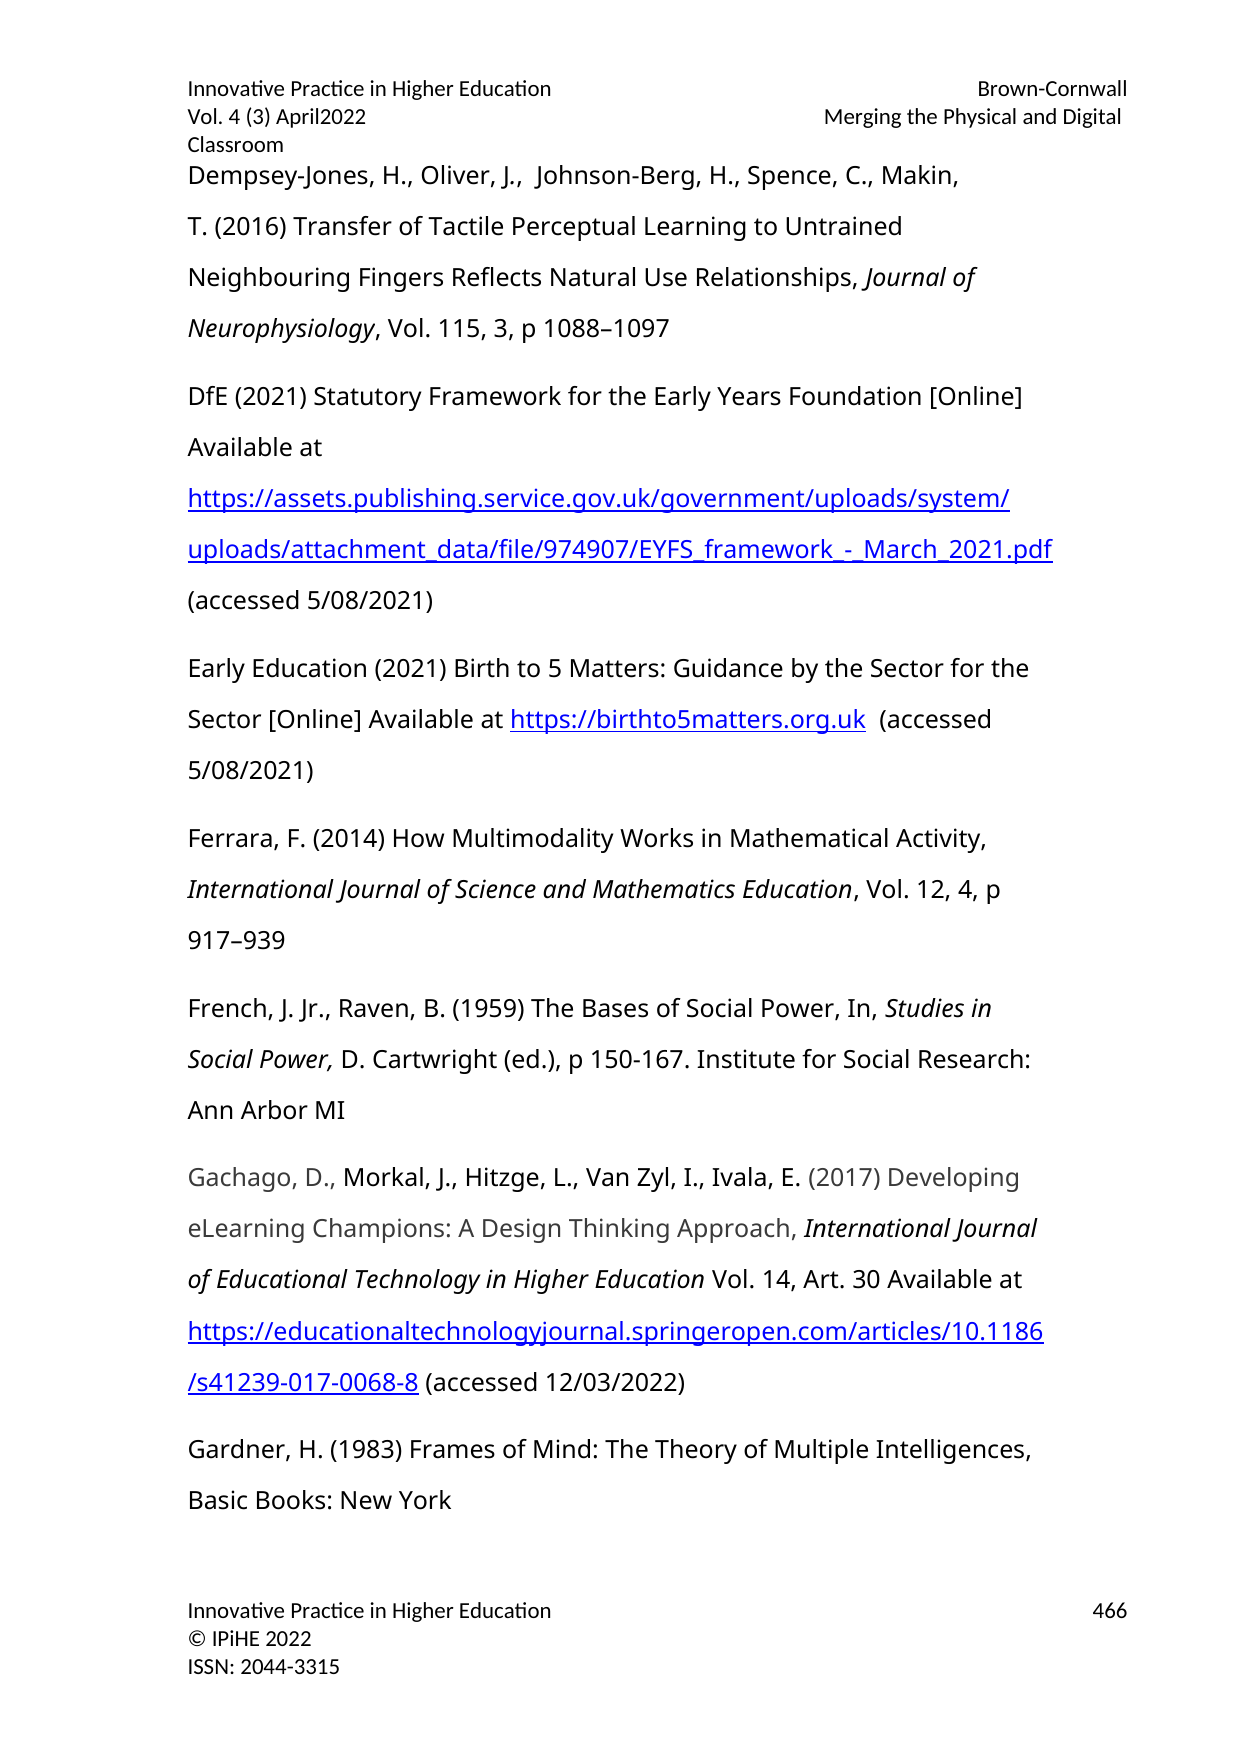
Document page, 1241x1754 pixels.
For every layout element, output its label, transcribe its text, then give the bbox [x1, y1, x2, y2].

text Dempsey-Jones, H., Oliver, J., Johnson-Berg, H., Spence, C., Makin, T. (2016) Transfer of Tactile Perceptual Learning to Untrained Neighbouring Fingers Reflects Natural Use Relationships, Journal of Neurophysiology, Vol. 115, 3, p 1088–1097 [187, 158, 1053, 345]
text Early Education (2021) Birth to 5 Matters: Guidance by the Sector for the Sector [Online] Available at https://birthto5matters.org.uk (accessed 5/08/2021) [187, 651, 1053, 787]
text Gardner, H. (1983) Frames of Mind: The Theory of Multiple Intelligences, Basic Books: New York [187, 1432, 1053, 1517]
text DfE (2021) Statutory Framework for the Early Years Foundation [Online] Available at https://assets.publishing.service.gov.uk/government/uploads/system/uploads/attachment_data/file/974907/EYFS_framework_-_March_2021.pdf (accessed 5/08/2021) [187, 379, 1053, 561]
text Gachago, D., Morkal, J., Hitzge, L., Van Zyl, I., Ivala, E. (2017) Developing eLearning Champions: A Design Thinking Approach, International Journal of Educational Technology in Higher Education Vol. 14, Art. 30 Available at https://educationaltechnologyjournal.springeropen.com/articles/10.1186/s41239-017-0068-8 (accessed 12/03/2022) [187, 1160, 1053, 1398]
text Ferrara, F. (2014) How Multimodality Works in Mathematical Activity, International Journal of Science and Mathematics Education, Vol. 12, 4, p 917–939 [187, 820, 1053, 957]
text French, J. Jr., Raven, B. (1959) The Bases of Social Power, In, Studies in Social Power, D. Cartwright (ed.), p 150-167. Institute for Social Research: Ann Arbor MI [187, 990, 1053, 1126]
text DfE (2021) Statutory Framework for the Early Years Foundation [Online] Available at https://assets.publishing.service.gov.uk/government/uploads/system/uploads/attachment_data/file/974907/EYFS_framework_-_March_2021.pdf (accessed 5/08/2021) [187, 562, 1053, 617]
